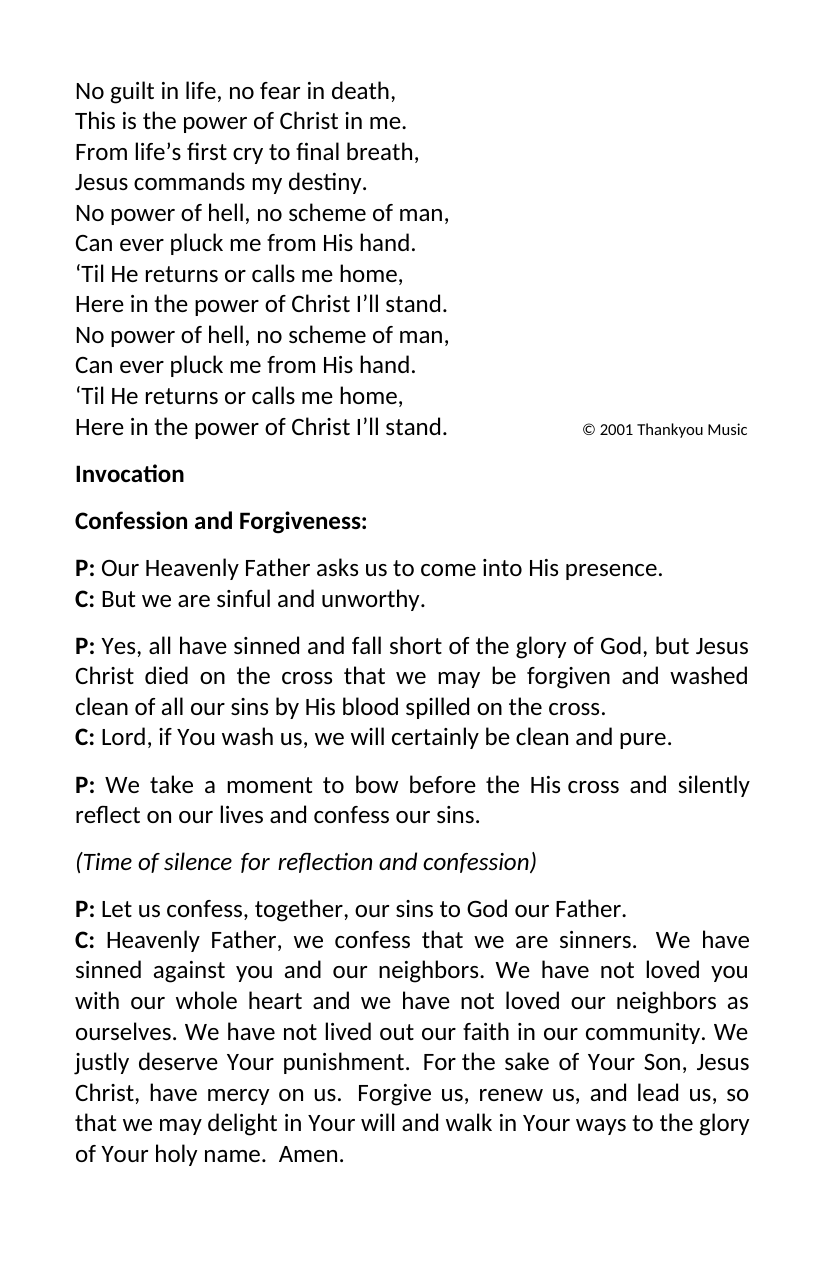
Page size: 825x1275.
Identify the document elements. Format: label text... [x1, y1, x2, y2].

text P: Let us confess, together, our sins to God our Father. C: Heavenly Father, we confess that we are sinners. We have sinned against you and our neighbors. We have not loved you with our whole heart and we have not loved our neighbors as ourselves. We have not lived out our faith in our community. We justly deserve Your punishment. For the sake of Your Son, Jesus Christ, have mercy on us. Forgive us, renew us, and lead us, so that we may delight in Your will and walk in Your ways to the glory of Your holy name. Amen. [75, 894, 750, 1168]
text P: Our Heavenly Father asks us to come into His presence. C: But we are sinful and unworthy. [75, 552, 750, 613]
text P: We take a moment to bow before the His cross and silently reflect on our lives and confess our sins. [75, 769, 750, 830]
text Confession and Forgiveness: [75, 505, 750, 536]
text P: Yes, all have sinned and fall short of the glory of God, but Jesus Christ died on the cross that we may be forgiven and washed clean of all our sins by His blood spilled on the cross. C: Lord, if You wash us, we will certainly be clean and pure. [75, 630, 750, 752]
text No guilt in life, no fear in death, This is the power of Christ in me. From life’s first cry to final breath, Jesus commands my destiny. No power of hell, no scheme of man, Can ever pluck me from His hand. ‘Til He returns or calls me home, Here in the power of Christ I’ll stand. No power of hell, no scheme of man, Can ever pluck me from His hand. ‘Til He returns or calls me home, Here in the power of Christ I’ll stand. © 2001 Thankyou Music [75, 75, 750, 441]
text (Time of silence for reflection and confession) [75, 846, 750, 877]
text Invocation [75, 458, 750, 488]
